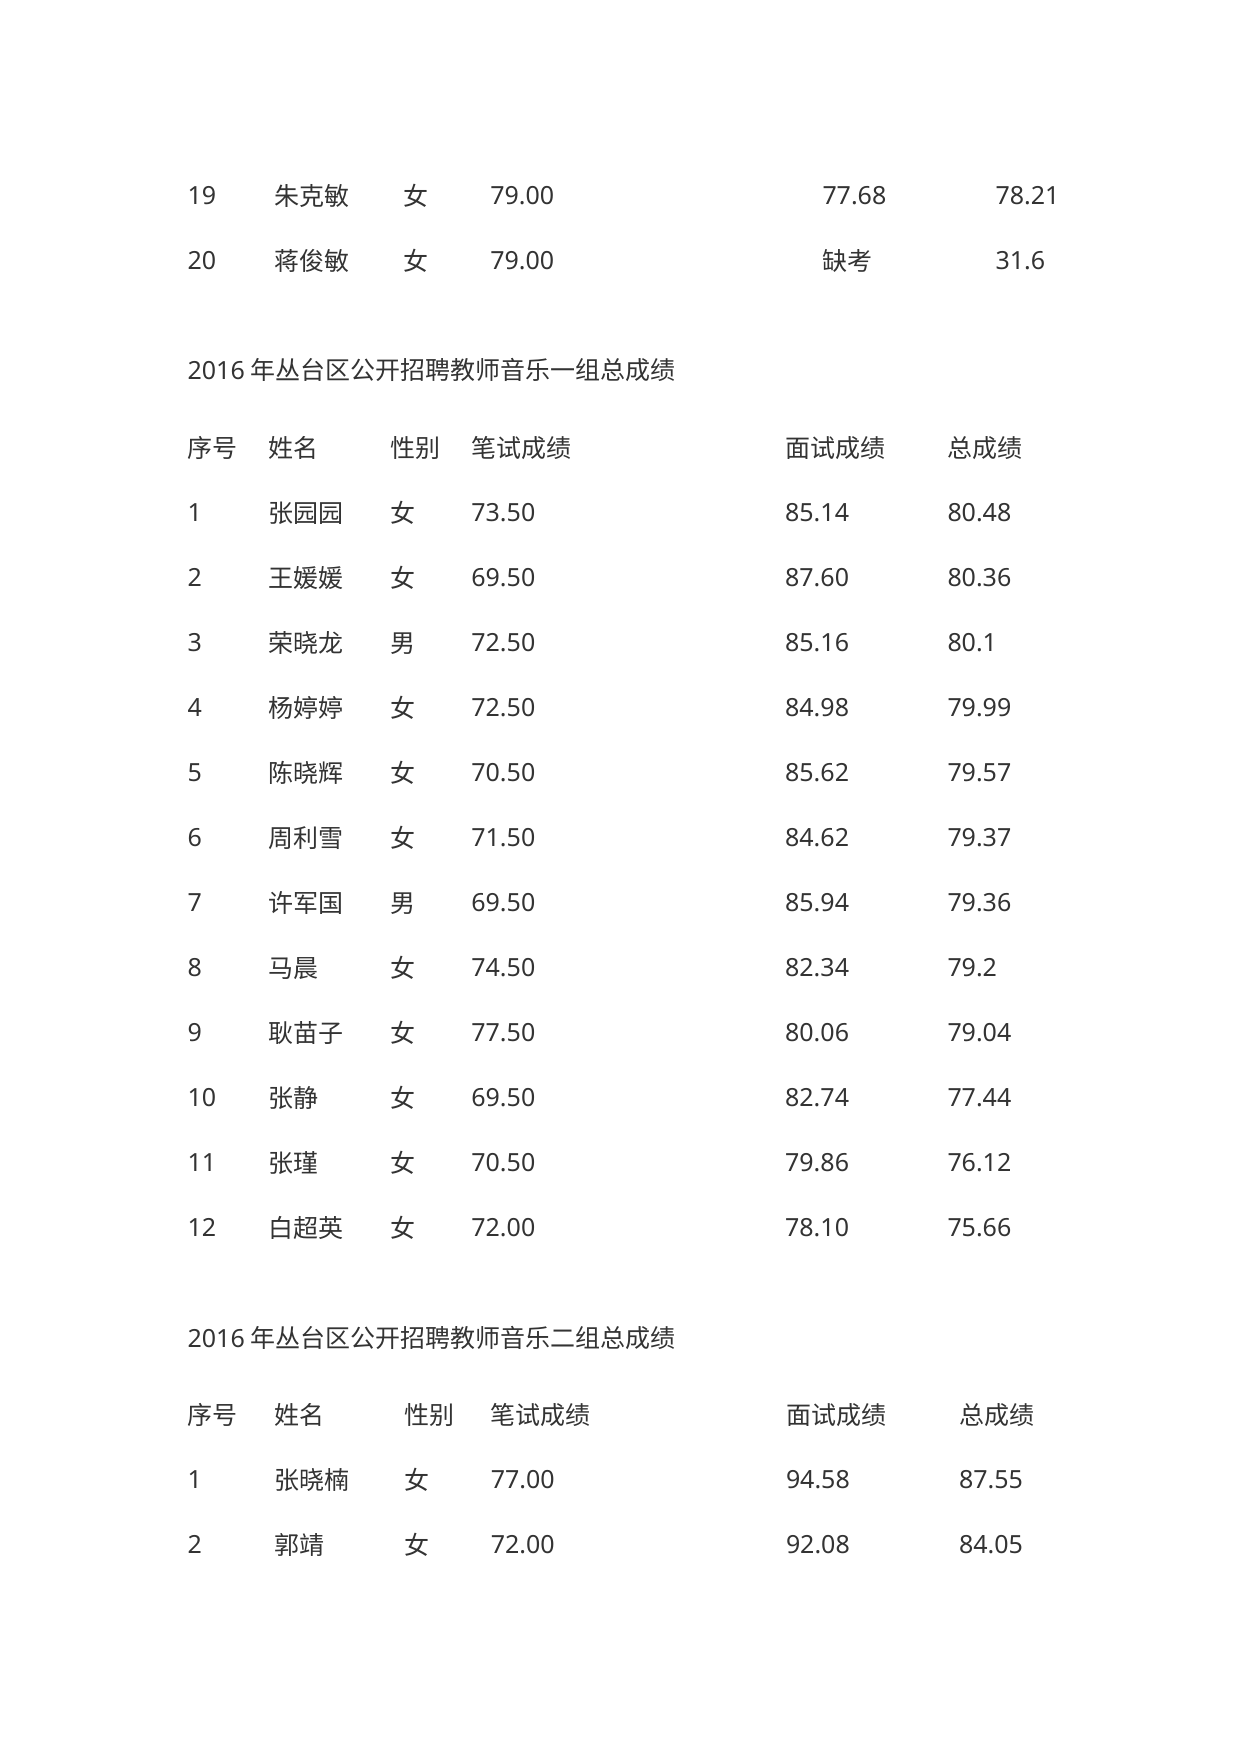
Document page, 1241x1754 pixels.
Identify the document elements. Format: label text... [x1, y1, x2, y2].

table_cell 许军国 [269, 869, 390, 934]
table_cell 女 [390, 544, 471, 609]
table_cell 女 [390, 739, 471, 804]
table_cell 女 [390, 1194, 471, 1259]
table_cell 笔试成绩 [491, 1381, 786, 1446]
table_cell 70.50 [471, 1129, 785, 1194]
table_cell 92.08 [786, 1511, 959, 1576]
table_cell 75.66 [947, 1194, 1069, 1259]
table_cell 84.98 [785, 674, 947, 739]
table_cell 王媛媛 [269, 544, 390, 609]
table_cell 72.00 [471, 1194, 785, 1259]
table_cell 张晓楠 [274, 1446, 404, 1511]
table_cell 周利雪 [269, 804, 390, 869]
table_cell 69.50 [471, 1064, 785, 1129]
table_cell 85.14 [785, 479, 947, 544]
table_cell 79.99 [947, 674, 1069, 739]
table_cell 女 [390, 999, 471, 1064]
table_cell 79.04 [947, 999, 1069, 1064]
table_cell 总成绩 [947, 414, 1069, 479]
table_cell 80.06 [785, 999, 947, 1064]
table_cell 陈晓辉 [269, 739, 390, 804]
table_cell 12 [188, 1194, 268, 1259]
table_cell 31.6 [995, 227, 1125, 292]
table_cell 面试成绩 [785, 414, 947, 479]
table_cell 7 [188, 869, 268, 934]
table_cell 84.62 [785, 804, 947, 869]
table_cell 8 [188, 934, 268, 999]
table_cell 女 [404, 227, 490, 292]
table_cell 女 [390, 934, 471, 999]
table_header 2016年丛台区公开招聘教师音乐一组总成绩 [188, 325, 1069, 413]
table_cell 79.37 [947, 804, 1069, 869]
table_cell 女 [390, 1064, 471, 1129]
table_cell 6 [188, 804, 268, 869]
table_cell 杨婷婷 [269, 674, 390, 739]
table_cell 5 [188, 739, 268, 804]
table_cell 85.16 [785, 609, 947, 674]
table_cell 79.2 [947, 934, 1069, 999]
table_cell 79.36 [947, 869, 1069, 934]
table_cell 77.50 [471, 999, 785, 1064]
table_cell 性别 [390, 414, 471, 479]
table_cell 男 [390, 609, 471, 674]
table_cell 78.21 [995, 162, 1125, 227]
table_cell 姓名 [274, 1381, 404, 1446]
table_cell 69.50 [471, 869, 785, 934]
table_cell 80.48 [947, 479, 1069, 544]
table_cell 78.10 [785, 1194, 947, 1259]
table_cell 女 [390, 479, 471, 544]
table_cell 80.36 [947, 544, 1069, 609]
table_cell 87.55 [959, 1446, 1089, 1511]
table_cell 20 [188, 227, 274, 292]
table_cell 性别 [404, 1381, 491, 1446]
table_cell 序号 [188, 1381, 274, 1446]
table_cell 耿苗子 [269, 999, 390, 1064]
table_header 2016年丛台区公开招聘教师音乐二组总成绩 [188, 1292, 1089, 1381]
table_cell 94.58 [786, 1446, 959, 1511]
table_cell 女 [390, 1129, 471, 1194]
table_cell 笔试成绩 [471, 414, 785, 479]
table_cell 73.50 [471, 479, 785, 544]
table_cell 郭靖 [274, 1511, 404, 1576]
table_cell 79.00 [490, 162, 822, 227]
table_cell 79.57 [947, 739, 1069, 804]
table_cell 4 [188, 674, 268, 739]
table_cell 69.50 [471, 544, 785, 609]
table_cell 82.74 [785, 1064, 947, 1129]
table_cell 男 [390, 869, 471, 934]
table_cell 女 [404, 1446, 491, 1511]
table_cell 80.1 [947, 609, 1069, 674]
table_cell 2 [188, 1511, 274, 1576]
table_cell 70.50 [471, 739, 785, 804]
table_cell 72.00 [491, 1511, 786, 1576]
table_cell 马晨 [269, 934, 390, 999]
table_cell 79.86 [785, 1129, 947, 1194]
table_cell 面试成绩 [786, 1381, 959, 1446]
table_cell 10 [188, 1064, 268, 1129]
table_cell 87.60 [785, 544, 947, 609]
table_cell 1 [188, 1446, 274, 1511]
table_cell 77.68 [822, 162, 995, 227]
table_cell 女 [390, 674, 471, 739]
table_cell 2 [188, 544, 268, 609]
table_cell 76.12 [947, 1129, 1069, 1194]
table_cell 72.50 [471, 674, 785, 739]
table_cell 女 [404, 1511, 491, 1576]
table_cell 蒋俊敏 [274, 227, 404, 292]
table_cell 张园园 [269, 479, 390, 544]
table_cell 荣晓龙 [269, 609, 390, 674]
table_cell 74.50 [471, 934, 785, 999]
table_cell 3 [188, 609, 268, 674]
table_cell 71.50 [471, 804, 785, 869]
table_cell 白超英 [269, 1194, 390, 1259]
table_cell 77.44 [947, 1064, 1069, 1129]
table_cell 77.00 [491, 1446, 786, 1511]
table_cell 女 [404, 162, 490, 227]
table_cell 19 [188, 162, 274, 227]
table_cell 82.34 [785, 934, 947, 999]
table_cell 72.50 [471, 609, 785, 674]
table_cell 9 [188, 999, 268, 1064]
table_cell 总成绩 [959, 1381, 1089, 1446]
table_cell 张瑾 [269, 1129, 390, 1194]
table_cell 朱克敏 [274, 162, 404, 227]
table_cell 序号 [188, 414, 268, 479]
table_cell 姓名 [269, 414, 390, 479]
table_cell 张静 [269, 1064, 390, 1129]
table_cell 84.05 [959, 1511, 1089, 1576]
table_cell 85.94 [785, 869, 947, 934]
table_cell 85.62 [785, 739, 947, 804]
table_cell 缺考 [822, 227, 995, 292]
table_cell 1 [188, 479, 268, 544]
table_cell 79.00 [490, 227, 822, 292]
table_cell 女 [390, 804, 471, 869]
table_cell 11 [188, 1129, 268, 1194]
